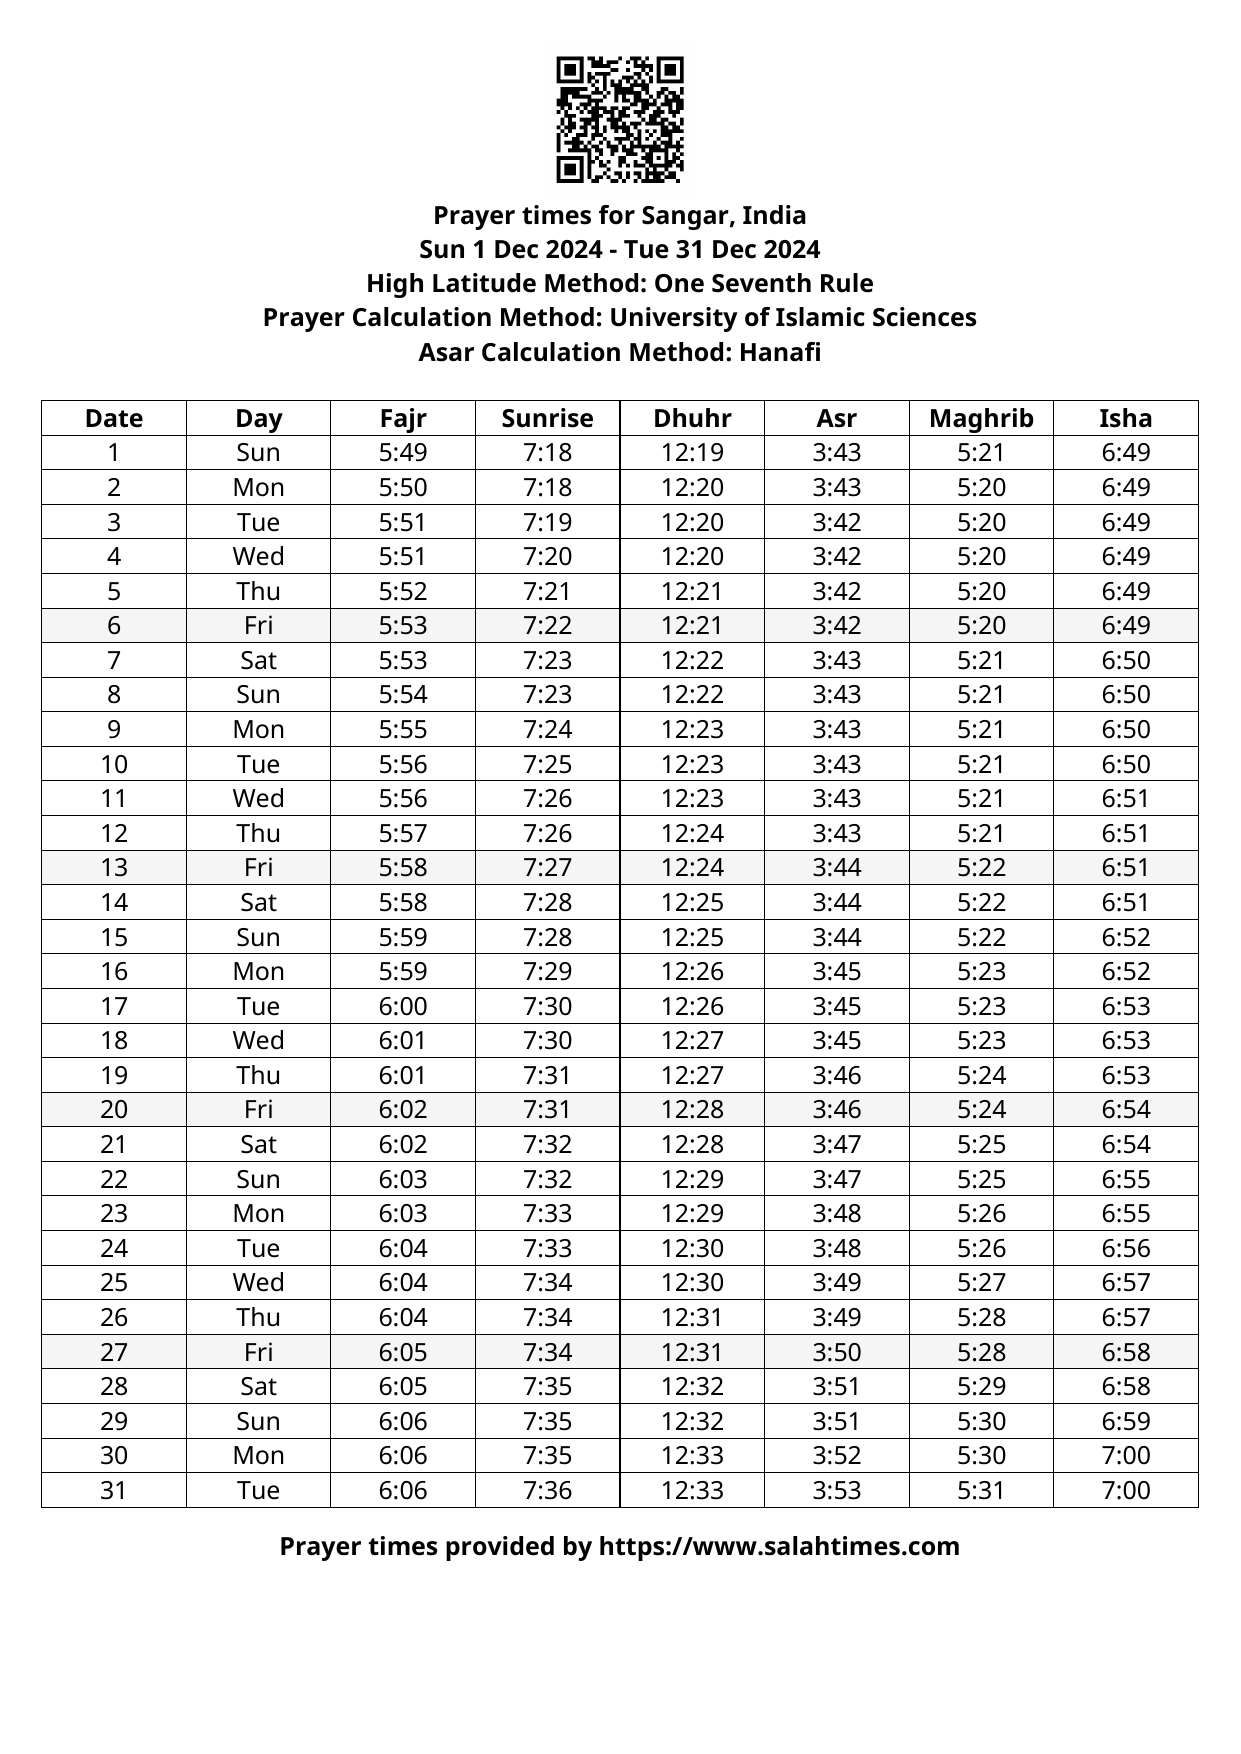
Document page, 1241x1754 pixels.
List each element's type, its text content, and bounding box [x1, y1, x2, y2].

table_cell Sun [187, 1404, 330, 1437]
table_cell 7:33 [476, 1196, 619, 1230]
table_cell 5:26 [910, 1231, 1053, 1264]
table_cell 6:58 [1054, 1369, 1198, 1403]
table_cell 5:55 [331, 712, 475, 746]
table_cell 12:22 [621, 643, 764, 677]
table_cell 5:23 [910, 954, 1053, 988]
table_cell 12:19 [621, 436, 764, 469]
table_cell 12:20 [621, 539, 764, 573]
table_cell 6:49 [1054, 505, 1198, 538]
table_cell 6:53 [1054, 989, 1198, 1022]
table_cell Sat [187, 1127, 330, 1161]
table_cell 7:26 [476, 816, 619, 849]
text Sun 1 Dec 2024 - Tue 31 Dec 2024 [42, 232, 1198, 266]
table_cell 5:59 [331, 954, 475, 988]
table_cell 5:22 [910, 851, 1053, 884]
table_cell 5:49 [331, 436, 475, 469]
table_cell 3:43 [765, 816, 909, 849]
table_cell Sun [187, 436, 330, 469]
table_cell 5:31 [910, 1473, 1053, 1507]
table_cell 12:32 [621, 1369, 764, 1403]
table_cell 5:53 [331, 609, 475, 642]
table_cell 5:24 [910, 1058, 1053, 1092]
table_cell 6:06 [331, 1404, 475, 1437]
table_cell 5:20 [910, 609, 1053, 642]
table_header Day [187, 401, 330, 434]
table_cell 19 [42, 1058, 186, 1092]
table_cell 3:45 [765, 954, 909, 988]
table_cell 5:23 [910, 989, 1053, 1022]
table_cell 5:21 [910, 816, 1053, 849]
table_cell 22 [42, 1162, 186, 1195]
table_cell Wed [187, 539, 330, 573]
table_cell 6:51 [1054, 885, 1198, 919]
table_cell Thu [187, 1300, 330, 1334]
text Asar Calculation Method: Hanafi [42, 334, 1198, 368]
table_cell 3:44 [765, 885, 909, 919]
table_cell 5:57 [331, 816, 475, 849]
table_cell 6:01 [331, 1058, 475, 1092]
table_cell Sun [187, 1162, 330, 1195]
table_cell 7:23 [476, 678, 619, 711]
table_cell 6:54 [1054, 1093, 1198, 1126]
table_cell 5:28 [910, 1300, 1053, 1334]
table_cell 3:47 [765, 1127, 909, 1161]
table_cell 6:55 [1054, 1162, 1198, 1195]
table_cell 6:04 [331, 1300, 475, 1334]
table_cell 3:44 [765, 920, 909, 953]
table_cell Tue [187, 1473, 330, 1507]
table_cell 12:24 [621, 816, 764, 849]
table_header Date [42, 401, 186, 434]
table_cell 3:43 [765, 436, 909, 469]
table_cell 5:25 [910, 1162, 1053, 1195]
table_cell 12:22 [621, 678, 764, 711]
text Prayer times provided by https://www.salahtimes.com [42, 1528, 1198, 1563]
table_cell 12:28 [621, 1093, 764, 1126]
table_cell 12:30 [621, 1266, 764, 1299]
table_cell 5:30 [910, 1439, 1053, 1472]
table_cell 12:29 [621, 1162, 764, 1195]
text High Latitude Method: One Seventh Rule [42, 266, 1198, 300]
table_cell Sun [187, 920, 330, 953]
table_cell 27 [42, 1335, 186, 1368]
table_cell 8 [42, 678, 186, 711]
table_cell 6:54 [1054, 1127, 1198, 1161]
text Prayer Calculation Method: University of Islamic Sciences [42, 300, 1198, 334]
table_cell 12:23 [621, 747, 764, 780]
table_cell 5:21 [910, 781, 1053, 815]
table_cell 3:51 [765, 1404, 909, 1437]
table_cell Sat [187, 885, 330, 919]
table_cell 12:27 [621, 1058, 764, 1092]
table_cell 6:59 [1054, 1404, 1198, 1437]
table_cell 6:04 [331, 1266, 475, 1299]
table_cell 6:05 [331, 1335, 475, 1368]
table_cell 12:31 [621, 1300, 764, 1334]
table_cell 7:35 [476, 1439, 619, 1472]
table_cell 6:51 [1054, 851, 1198, 884]
table_cell 26 [42, 1300, 186, 1334]
table_cell 7:28 [476, 920, 619, 953]
table_cell 3:48 [765, 1196, 909, 1230]
table_cell 5:52 [331, 574, 475, 607]
table_cell 6:49 [1054, 470, 1198, 504]
table_cell Wed [187, 1266, 330, 1299]
table_cell 6 [42, 609, 186, 642]
table_header Fajr [331, 401, 475, 434]
table_cell 6:02 [331, 1127, 475, 1161]
table_cell 7:34 [476, 1335, 619, 1368]
table_cell 2 [42, 470, 186, 504]
table_cell 12:31 [621, 1335, 764, 1368]
table_cell 3:45 [765, 1024, 909, 1057]
table_cell 10 [42, 747, 186, 780]
table_cell 12:23 [621, 781, 764, 815]
table_cell 5:58 [331, 851, 475, 884]
table_cell Thu [187, 574, 330, 607]
table_cell 5:28 [910, 1335, 1053, 1368]
table_cell 7:34 [476, 1266, 619, 1299]
table_cell 5:51 [331, 539, 475, 573]
table_cell 6:02 [331, 1093, 475, 1126]
table_cell 5:22 [910, 920, 1053, 953]
table_cell 5:20 [910, 505, 1053, 538]
table_cell 3 [42, 505, 186, 538]
table_cell Wed [187, 1024, 330, 1057]
table_cell 7:21 [476, 574, 619, 607]
table_cell 6:49 [1054, 436, 1198, 469]
table_cell 5:56 [331, 747, 475, 780]
table_cell 6:06 [331, 1439, 475, 1472]
table_cell 15 [42, 920, 186, 953]
table_cell 7:33 [476, 1231, 619, 1264]
table_cell 5:20 [910, 470, 1053, 504]
table_cell 6:51 [1054, 781, 1198, 815]
table_cell 6:01 [331, 1024, 475, 1057]
table_cell 6:50 [1054, 643, 1198, 677]
table_cell 6:50 [1054, 747, 1198, 780]
table_cell 11 [42, 781, 186, 815]
table_cell 7:18 [476, 436, 619, 469]
table_cell Sat [187, 1369, 330, 1403]
table_cell Tue [187, 747, 330, 780]
table_cell 6:52 [1054, 954, 1198, 988]
table_cell 5:20 [910, 574, 1053, 607]
table_cell 5:20 [910, 539, 1053, 573]
table_cell Tue [187, 989, 330, 1022]
table_cell 5:53 [331, 643, 475, 677]
table_cell 7:23 [476, 643, 619, 677]
table_cell 25 [42, 1266, 186, 1299]
table_cell 14 [42, 885, 186, 919]
table_cell 5:27 [910, 1266, 1053, 1299]
table_cell 3:46 [765, 1093, 909, 1126]
table_cell 6:51 [1054, 816, 1198, 849]
table_cell 3:42 [765, 609, 909, 642]
table_cell 3:49 [765, 1266, 909, 1299]
table_cell 5:22 [910, 885, 1053, 919]
table_cell 7:30 [476, 989, 619, 1022]
table_cell 6:50 [1054, 678, 1198, 711]
table_cell 7:25 [476, 747, 619, 780]
table_cell Fri [187, 609, 330, 642]
table_cell 20 [42, 1093, 186, 1126]
table_cell 5:59 [331, 920, 475, 953]
table_cell 5:21 [910, 436, 1053, 469]
table_cell 3:52 [765, 1439, 909, 1472]
table_cell 12:25 [621, 885, 764, 919]
table_cell Thu [187, 1058, 330, 1092]
table_cell 5:54 [331, 678, 475, 711]
table_cell 7:00 [1054, 1439, 1198, 1472]
table_cell Fri [187, 1335, 330, 1368]
table_cell 9 [42, 712, 186, 746]
table_cell 5:21 [910, 747, 1053, 780]
table_cell 3:45 [765, 989, 909, 1022]
table_cell 3:44 [765, 851, 909, 884]
table_cell 3:47 [765, 1162, 909, 1195]
table_cell 5:21 [910, 643, 1053, 677]
table_cell 12:23 [621, 712, 764, 746]
table_cell 12 [42, 816, 186, 849]
table_cell 7:36 [476, 1473, 619, 1507]
table_header Maghrib [910, 401, 1053, 434]
table_cell 5:25 [910, 1127, 1053, 1161]
table_cell Sun [187, 678, 330, 711]
table_cell 7:32 [476, 1162, 619, 1195]
table_cell 7:00 [1054, 1473, 1198, 1507]
table_cell 5:21 [910, 712, 1053, 746]
table_cell 3:42 [765, 539, 909, 573]
table_cell 5:24 [910, 1093, 1053, 1126]
table_cell 12:25 [621, 920, 764, 953]
table_cell 7:20 [476, 539, 619, 573]
table_cell 7:24 [476, 712, 619, 746]
table_cell 12:21 [621, 574, 764, 607]
table_cell 24 [42, 1231, 186, 1264]
table_cell 6:56 [1054, 1231, 1198, 1264]
table_cell 7:28 [476, 885, 619, 919]
table_cell 5:21 [910, 678, 1053, 711]
picture [542, 41, 699, 198]
table_cell 6:49 [1054, 609, 1198, 642]
table_cell Mon [187, 712, 330, 746]
table_cell 7:31 [476, 1093, 619, 1126]
table_cell 3:48 [765, 1231, 909, 1264]
table_cell 29 [42, 1404, 186, 1437]
table_cell 6:53 [1054, 1024, 1198, 1057]
table_cell 3:50 [765, 1335, 909, 1368]
table_cell Wed [187, 781, 330, 815]
table_cell 6:53 [1054, 1058, 1198, 1092]
table_cell 6:03 [331, 1162, 475, 1195]
table_cell 3:42 [765, 505, 909, 538]
table_cell Mon [187, 1196, 330, 1230]
table_cell 3:43 [765, 643, 909, 677]
table_cell 1 [42, 436, 186, 469]
table_cell Mon [187, 470, 330, 504]
table_cell 6:57 [1054, 1266, 1198, 1299]
table_cell Sat [187, 643, 330, 677]
table_cell 7:35 [476, 1404, 619, 1437]
table_cell 7:22 [476, 609, 619, 642]
table_cell 12:21 [621, 609, 764, 642]
table_cell 6:57 [1054, 1300, 1198, 1334]
table_cell 6:52 [1054, 920, 1198, 953]
table_header Isha [1054, 401, 1198, 434]
table_cell 6:58 [1054, 1335, 1198, 1368]
table_cell 7:32 [476, 1127, 619, 1161]
table_cell 7:30 [476, 1024, 619, 1057]
table_cell 6:55 [1054, 1196, 1198, 1230]
table_cell 7:29 [476, 954, 619, 988]
table_cell 23 [42, 1196, 186, 1230]
table_cell 6:05 [331, 1369, 475, 1403]
table_cell 3:42 [765, 574, 909, 607]
table_cell Mon [187, 954, 330, 988]
table_cell 3:43 [765, 470, 909, 504]
table_cell 12:20 [621, 470, 764, 504]
table_cell 6:50 [1054, 712, 1198, 746]
table_cell 3:51 [765, 1369, 909, 1403]
table_cell 7:34 [476, 1300, 619, 1334]
table_cell 6:00 [331, 989, 475, 1022]
table_cell 28 [42, 1369, 186, 1403]
table_cell 12:20 [621, 505, 764, 538]
table_cell 12:33 [621, 1439, 764, 1472]
table_cell Fri [187, 1093, 330, 1126]
table_cell 3:43 [765, 712, 909, 746]
table_header Asr [765, 401, 909, 434]
table_cell 5:29 [910, 1369, 1053, 1403]
table_cell 12:26 [621, 989, 764, 1022]
table_cell 5 [42, 574, 186, 607]
table_cell 21 [42, 1127, 186, 1161]
table_cell Tue [187, 1231, 330, 1264]
table_cell 12:26 [621, 954, 764, 988]
table_cell 7:31 [476, 1058, 619, 1092]
table_cell 6:49 [1054, 539, 1198, 573]
table_cell 3:43 [765, 781, 909, 815]
table_cell 12:27 [621, 1024, 764, 1057]
table_cell 12:29 [621, 1196, 764, 1230]
text Prayer times for Sangar, India [42, 198, 1198, 232]
table_cell 5:30 [910, 1404, 1053, 1437]
table_cell 16 [42, 954, 186, 988]
table_cell 6:04 [331, 1231, 475, 1264]
table_cell 7:19 [476, 505, 619, 538]
table_cell Mon [187, 1439, 330, 1472]
table_cell 7:18 [476, 470, 619, 504]
table_cell 30 [42, 1439, 186, 1472]
table_header Dhuhr [621, 401, 764, 434]
table_cell 6:03 [331, 1196, 475, 1230]
table_cell 3:53 [765, 1473, 909, 1507]
table_cell 12:32 [621, 1404, 764, 1437]
table_cell 5:23 [910, 1024, 1053, 1057]
table_cell 12:33 [621, 1473, 764, 1507]
table_cell 3:49 [765, 1300, 909, 1334]
table_cell 5:50 [331, 470, 475, 504]
table_cell 7:35 [476, 1369, 619, 1403]
table_cell 3:46 [765, 1058, 909, 1092]
table_cell 6:49 [1054, 574, 1198, 607]
table_cell 7:27 [476, 851, 619, 884]
table_cell 5:58 [331, 885, 475, 919]
table_cell 5:51 [331, 505, 475, 538]
table_cell 12:24 [621, 851, 764, 884]
table_cell 17 [42, 989, 186, 1022]
table_cell 3:43 [765, 678, 909, 711]
table_cell 12:28 [621, 1127, 764, 1161]
table_cell 4 [42, 539, 186, 573]
table_cell 13 [42, 851, 186, 884]
table_cell 5:26 [910, 1196, 1053, 1230]
table_cell 7 [42, 643, 186, 677]
table_cell Fri [187, 851, 330, 884]
table_cell Tue [187, 505, 330, 538]
table_cell 6:06 [331, 1473, 475, 1507]
table_cell 31 [42, 1473, 186, 1507]
table_cell 7:26 [476, 781, 619, 815]
table_header Sunrise [476, 401, 619, 434]
table_cell 18 [42, 1024, 186, 1057]
table_cell 3:43 [765, 747, 909, 780]
table_cell Thu [187, 816, 330, 849]
table_cell 12:30 [621, 1231, 764, 1264]
table_cell 5:56 [331, 781, 475, 815]
